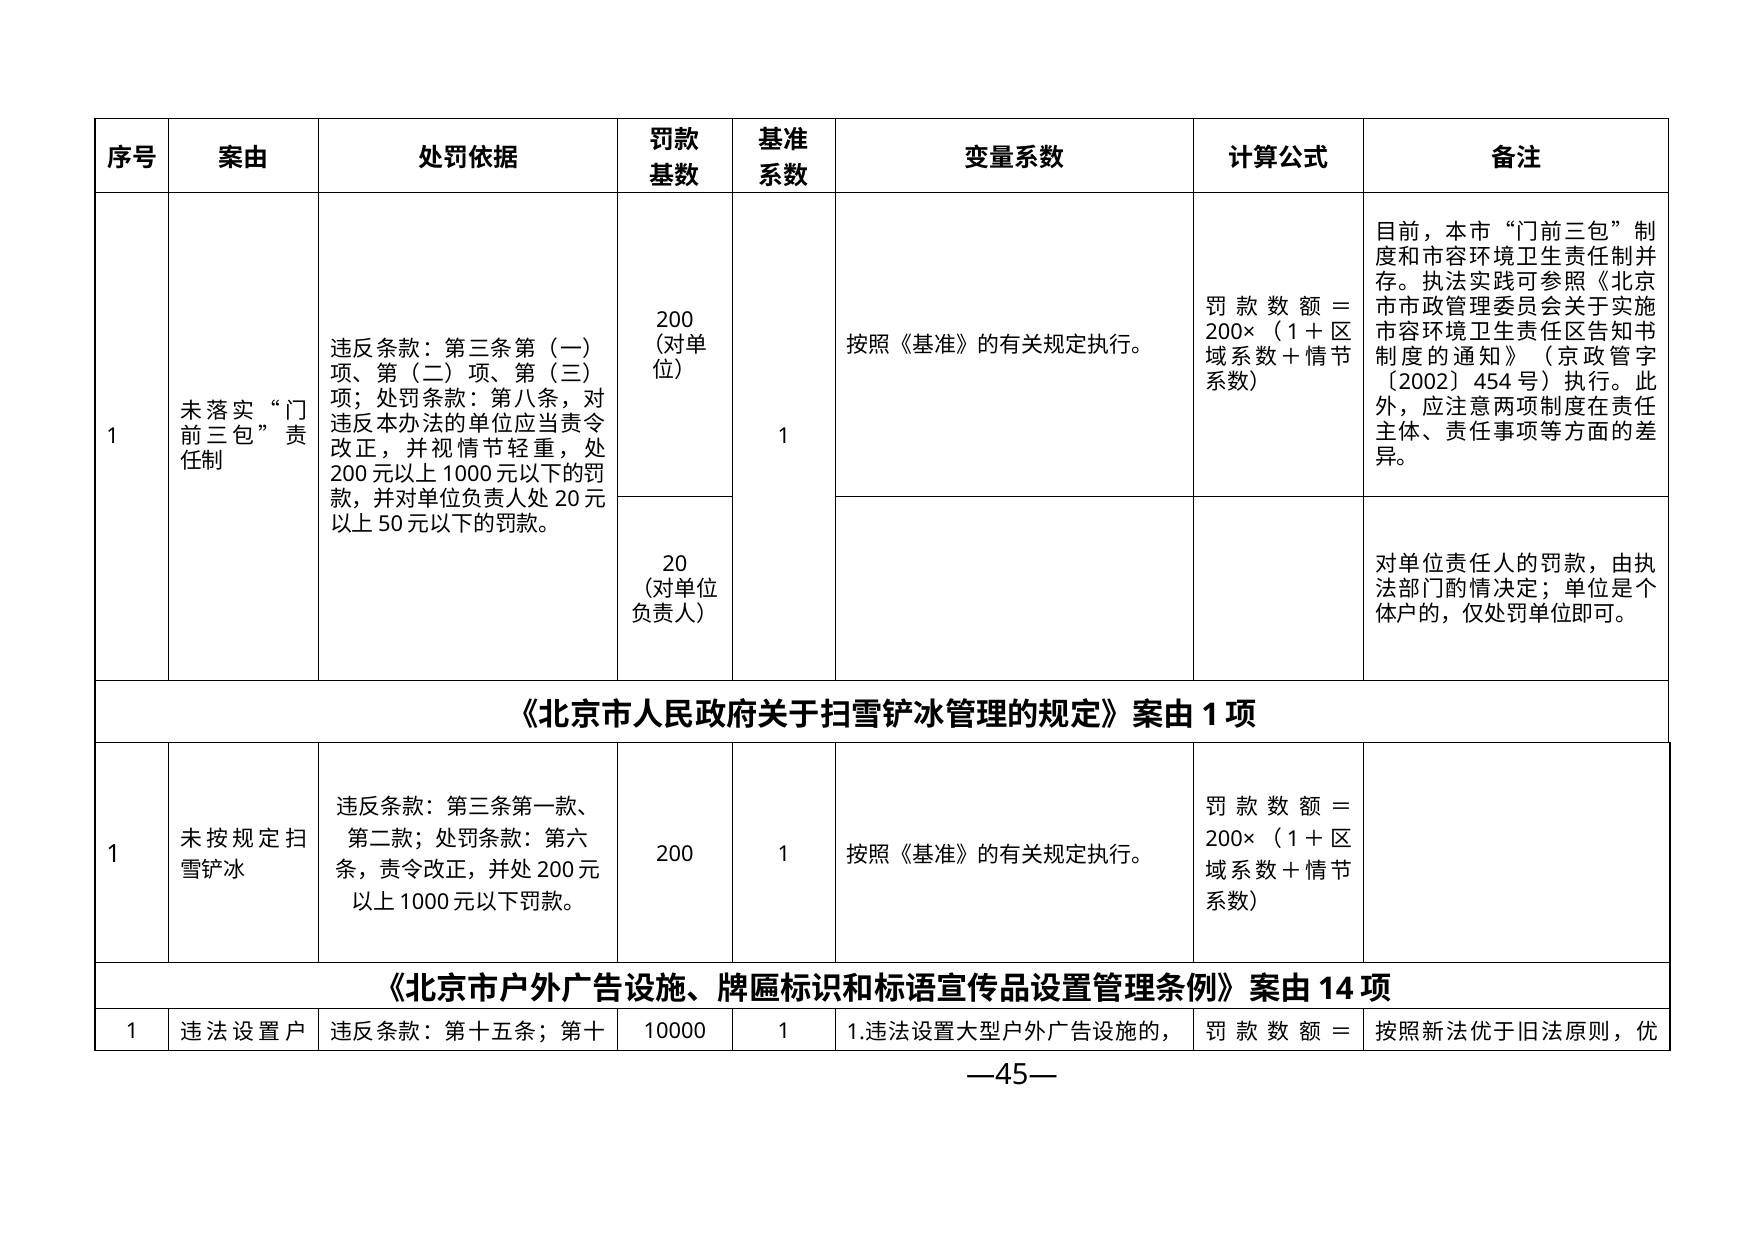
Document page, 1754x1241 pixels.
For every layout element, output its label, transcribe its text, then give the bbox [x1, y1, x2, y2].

table_cell 20 （对单位负责人） [618, 497, 732, 680]
table_header 备注 [1364, 119, 1668, 192]
table_cell 目前，本市“门前三包”制度和市容环境卫生责任制并存。执法实践可参照《北京市市政管理委员会关于实施市容环境卫生责任区告知书制度的通知》（京政管字〔2002〕454号）执行。此外，应注意两项制度在责任主体、责任事项等方面的差异。 [1364, 193, 1668, 496]
table_cell 未落实“门前三包”责任制 [169, 193, 318, 680]
table_cell 1 [96, 743, 168, 962]
table_header 处罚依据 [319, 119, 617, 192]
table_cell 按照《基准》的有关规定执行。 [836, 193, 1193, 496]
table_cell [1364, 743, 1669, 962]
table_cell 1 [96, 193, 168, 680]
table_cell 1 [733, 1009, 835, 1050]
table_header 变量系数 [836, 119, 1193, 192]
table_cell 未按规定扫雪铲冰 [169, 743, 318, 962]
table_cell 罚款数额＝10000×（1＋区域系数＋情节系数+变量系数） [1194, 1009, 1363, 1050]
table_cell 罚款数额＝200×（1＋区域系数＋情节系数） [1194, 193, 1363, 496]
table_cell 1 [733, 193, 835, 680]
table_cell 违反条款：第三条第一款、第二款；处罚条款：第六条，责令改正，并处200元以上1000元以下罚款。 [319, 743, 617, 962]
table_header 基准 系数 [733, 119, 835, 192]
table_cell 200 [618, 743, 732, 962]
table_cell 《北京市人民政府关于扫雪铲冰管理的规定》案由1项 [96, 681, 1668, 742]
table_cell [836, 497, 1193, 680]
table_header 案由 [169, 119, 318, 192]
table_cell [319, 1009, 617, 1050]
table_cell 违法设置户外广告设施 [169, 1009, 318, 1050]
table_header 罚款 基数 [618, 119, 732, 192]
table_cell [1194, 497, 1363, 680]
table_cell 对单位责任人的罚款，由执法部门酌情决定；单位是个体户的，仅处罚单位即可。 [1364, 497, 1668, 680]
table_header 计算公式 [1194, 119, 1363, 192]
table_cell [836, 1009, 1193, 1050]
table_cell 10000 [618, 1009, 732, 1050]
table_cell 200 （对单位） [618, 193, 732, 496]
table_cell 违反条款：第三条第（一）项、第（二）项、第（三）项；处罚条款：第八条，对违反本办法的单位应当责令改正，并视情节轻重，处200元以上1000元以下的罚款，并对单位负责人处20元以上50元以下的罚款。 [319, 193, 617, 680]
table_cell 按照新法优于旧法原则，优先适用本条例，裁量基准以此为准。 [1364, 1009, 1669, 1050]
table_cell 罚款数额＝200×（1＋区域系数＋情节系数） [1194, 743, 1363, 962]
table_cell 按照《基准》的有关规定执行。 [836, 743, 1193, 962]
table_cell 1 [96, 1009, 168, 1050]
table_header 序号 [96, 119, 168, 192]
table_cell 1 [733, 743, 835, 962]
table_cell 《北京市户外广告设施、牌匾标识和标语宣传品设置管理条例》案由14项 [96, 963, 1669, 1008]
